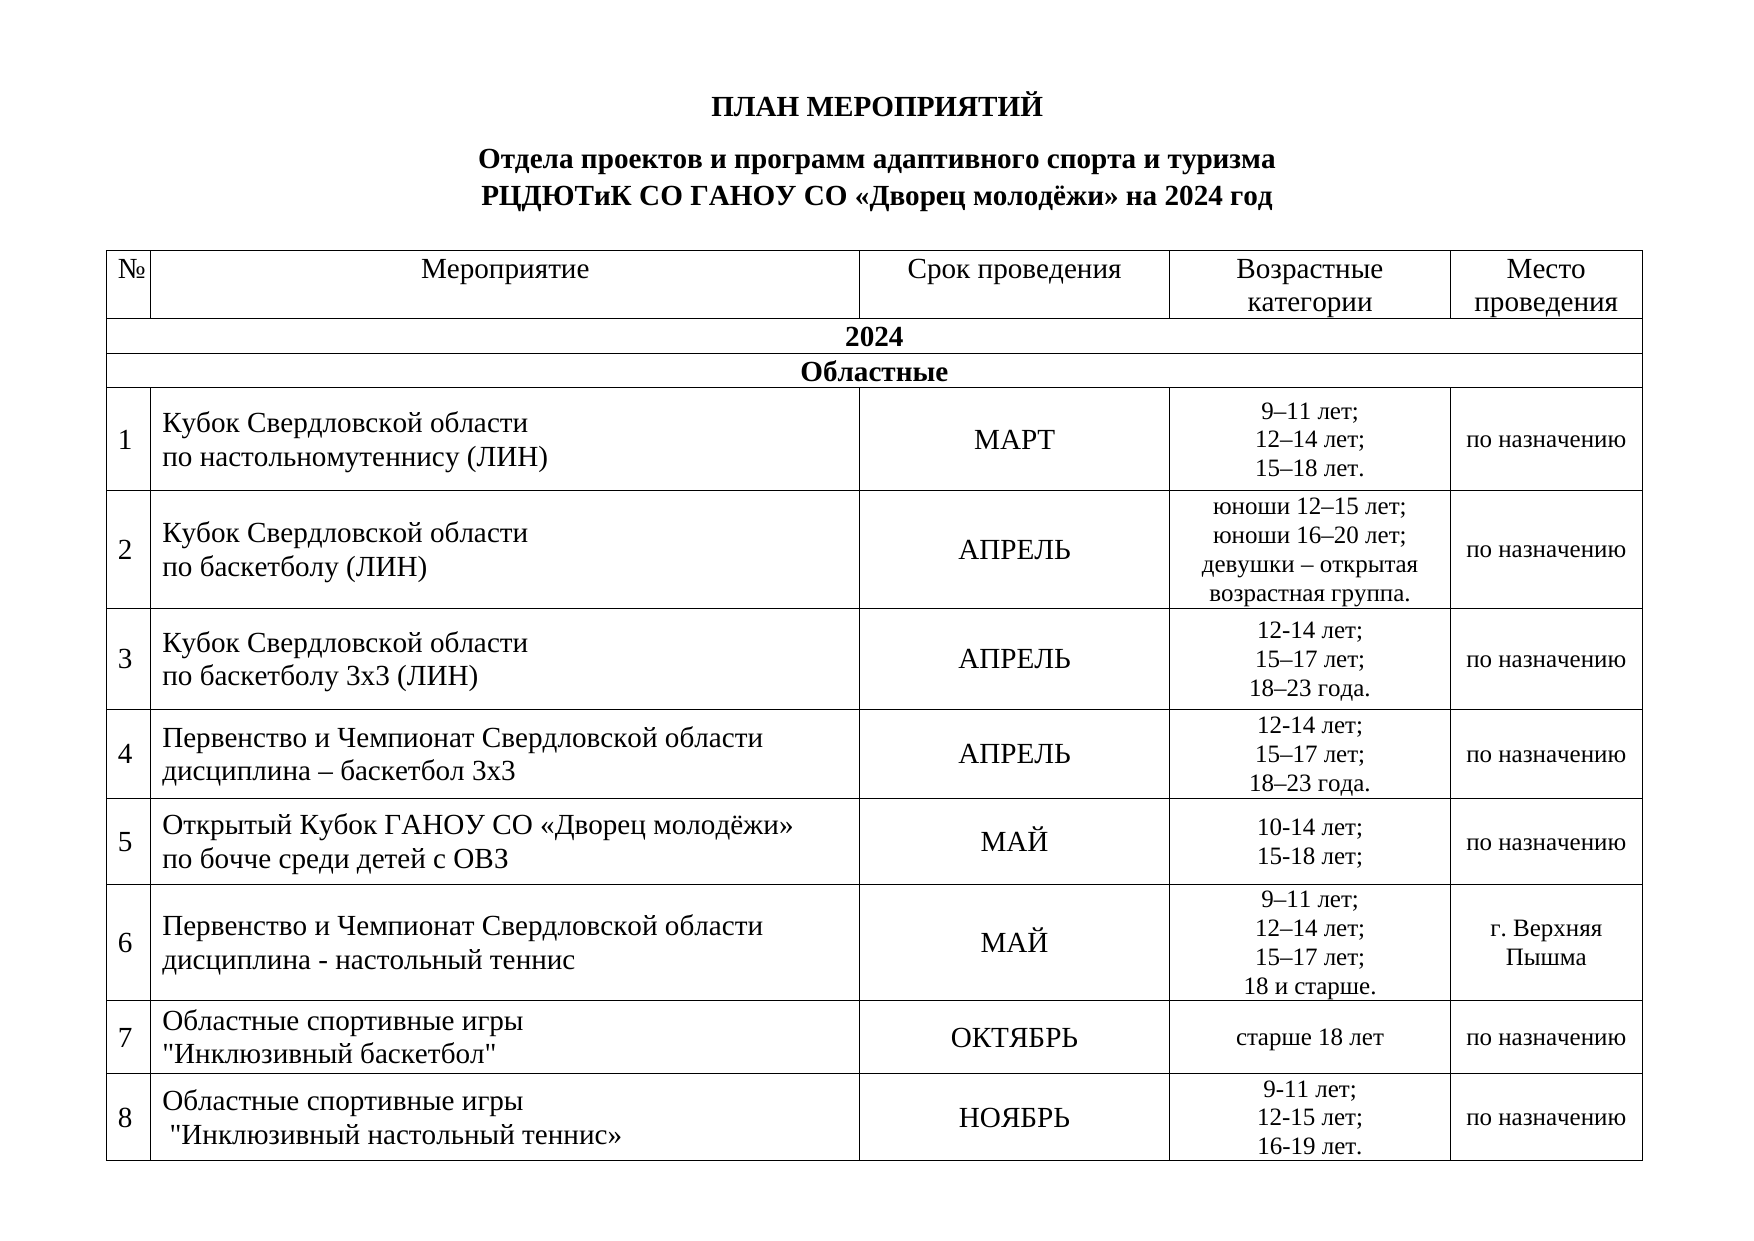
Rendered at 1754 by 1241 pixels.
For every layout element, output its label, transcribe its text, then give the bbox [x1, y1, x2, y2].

table_cell 7 [107, 1001, 150, 1072]
table_header Срок проведения [860, 251, 1169, 318]
table_cell г. Верхняя Пышма [1451, 885, 1642, 999]
table_header № [107, 251, 150, 318]
table_header Место проведения [1451, 251, 1642, 318]
table_cell Областные спортивные игры "Инклюзивный настольный теннис» [151, 1074, 859, 1160]
table_cell 3 [107, 609, 150, 708]
table_cell Кубок Свердловской области по баскетболу (ЛИН) [151, 491, 859, 607]
table_cell старше 18 лет [1170, 1001, 1450, 1072]
table_cell юноши 12–15 лет; юноши 16–20 лет; девушки – открытая возрастная группа. [1170, 491, 1450, 607]
table_cell по назначению [1451, 710, 1642, 797]
text Отдела проектов и программ адаптивного спорта и туризма [118, 141, 1636, 175]
table_cell 12-14 лет; 15–17 лет; 18–23 года. [1170, 609, 1450, 708]
text ПЛАН МЕРОПРИЯТИЙ [118, 89, 1636, 122]
table_cell Открытый Кубок ГАНОУ СО «Дворец молодёжи» по бочче среди детей с ОВЗ [151, 799, 859, 883]
table_cell 12-14 лет; 15–17 лет; 18–23 года. [1170, 710, 1450, 797]
table_cell Областные спортивные игры "Инклюзивный баскетбол" [151, 1001, 859, 1072]
table_cell 8 [107, 1074, 150, 1160]
table_cell 4 [107, 710, 150, 797]
table_header Возрастные категории [1170, 251, 1450, 318]
table_cell АПРЕЛЬ [860, 491, 1169, 607]
table_cell Кубок Свердловской области по настольномутеннису (ЛИН) [151, 388, 859, 489]
table_cell Первенство и Чемпионат Свердловской области дисциплина - настольный теннис [151, 885, 859, 999]
table_cell Областные [107, 354, 1642, 387]
table_cell АПРЕЛЬ [860, 710, 1169, 797]
table_cell Первенство и Чемпионат Свердловской области дисциплина – баскетбол 3х3 [151, 710, 859, 797]
table_cell МАЙ [860, 799, 1169, 883]
table_cell АПРЕЛЬ [860, 609, 1169, 708]
table_cell ОКТЯБРЬ [860, 1001, 1169, 1072]
table_cell Кубок Свердловской области по баскетболу 3х3 (ЛИН) [151, 609, 859, 708]
text РЦДЮТиК СО ГАНОУ СО «Дворец молодёжи» на 2024 год [118, 178, 1636, 211]
table_cell по назначению [1451, 491, 1642, 607]
table_cell 9-11 лет; 12-15 лет; 16-19 лет. [1170, 1074, 1450, 1160]
table_cell 2 [107, 491, 150, 607]
table_cell 10-14 лет; 15-18 лет; [1170, 799, 1450, 883]
table_cell 9–11 лет; 12–14 лет; 15–17 лет; 18 и старше. [1170, 885, 1450, 999]
table_cell по назначению [1451, 388, 1642, 489]
table_cell по назначению [1451, 1001, 1642, 1072]
table_header Мероприятие [151, 251, 859, 318]
table_cell МАРТ [860, 388, 1169, 489]
table_cell по назначению [1451, 799, 1642, 883]
table_cell 5 [107, 799, 150, 883]
table_cell МАЙ [860, 885, 1169, 999]
table_cell 1 [107, 388, 150, 489]
table_cell НОЯБРЬ [860, 1074, 1169, 1160]
table_cell по назначению [1451, 609, 1642, 708]
table_cell 6 [107, 885, 150, 999]
table_cell по назначению [1451, 1074, 1642, 1160]
table_cell 2024 [107, 319, 1642, 353]
table_cell 9–11 лет; 12–14 лет; 15–18 лет. [1170, 388, 1450, 489]
